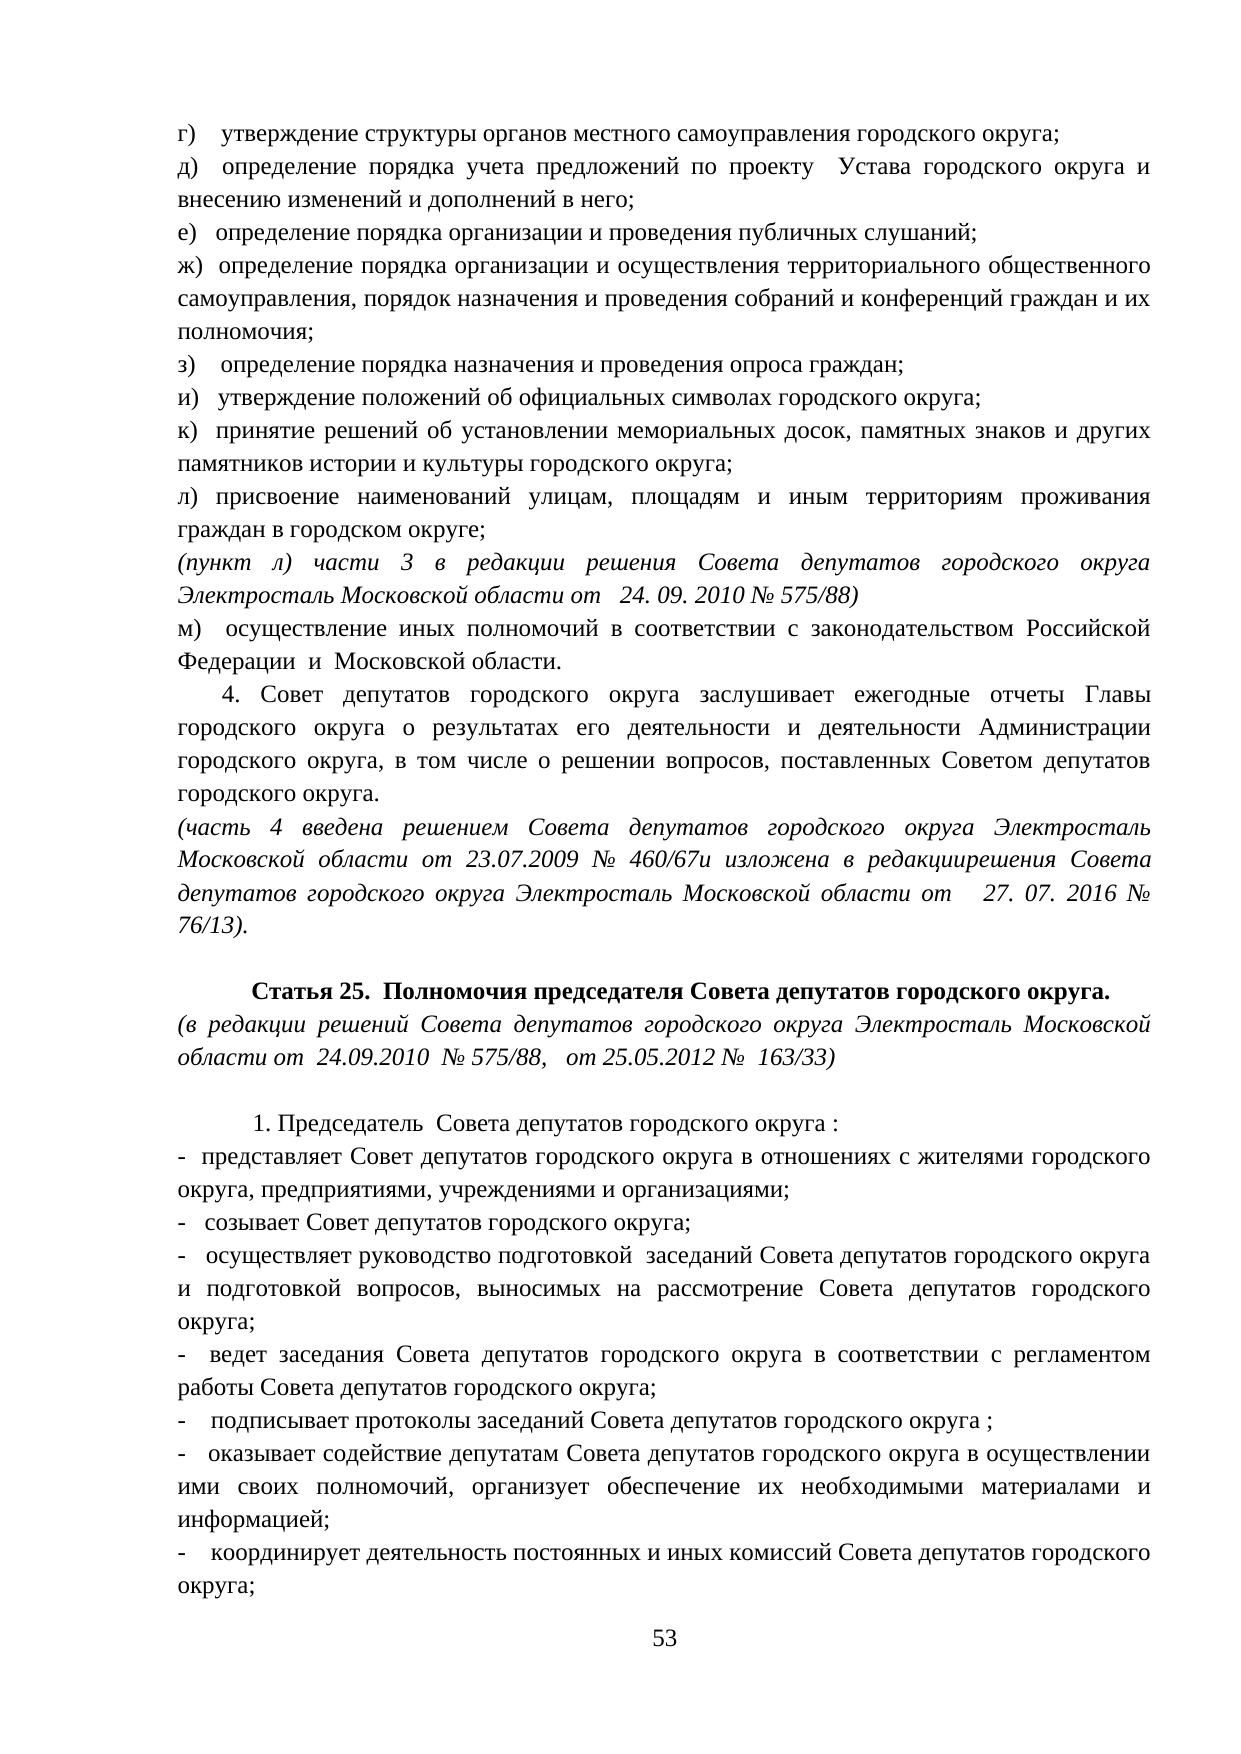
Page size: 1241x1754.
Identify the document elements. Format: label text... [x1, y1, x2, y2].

text - осуществляет руководство подготовкой заседаний Совета депутатов городского округа и подготовкой вопросов, выносимых на рассмотрение Совета депутатов городского округа; [177, 1240, 1152, 1335]
text е) определение порядка организации и проведения публичных слушаний; [177, 217, 1152, 246]
text ж) определение порядка организации и осуществления территориального общественного самоуправления, порядок назначения и проведения собраний и конференций граждан и их полномочия; [177, 250, 1152, 345]
text Статья 25. Полномочия председателя Совета депутатов городского округа. [177, 976, 1152, 1005]
text (в редакции решений Совета депутатов городского округа Электросталь Московской области от 24.09.2010 № 575/88, от 25.05.2012 № 163/33) [177, 1009, 1152, 1071]
text 4. Совет депутатов городского округа заслушивает ежегодные отчеты Главы городского округа о результатах его деятельности и деятельности Администрации городского округа, в том числе о решении вопросов, поставленных Советом депутатов городского округа. [177, 679, 1152, 807]
text 1. Председатель Совета депутатов городского округа : [177, 1108, 1152, 1137]
text з) определение порядка назначения и проведения опроса граждан; [177, 349, 1152, 378]
text г) утверждение структуры органов местного самоуправления городского округа; [177, 118, 1152, 147]
text м) осуществление иных полномочий в соответствии с законодательством Российской Федерации и Московской области. [177, 613, 1152, 675]
text (пункт л) части 3 в редакции решения Совета депутатов городского округа Электросталь Московской области от 24. 09. 2010 № 575/88) [177, 547, 1152, 609]
text - ведет заседания Совета депутатов городского округа в соответствии с регламентом работы Совета депутатов городского округа; [177, 1339, 1152, 1401]
text - подписывает протоколы заседаний Совета депутатов городского округа ; [177, 1405, 1152, 1434]
text - созывает Совет депутатов городского округа; [177, 1207, 1152, 1236]
text и) утверждение положений об официальных символах городского округа; [177, 382, 1152, 411]
text к) принятие решений об установлении мемориальных досок, памятных знаков и других памятников истории и культуры городского округа; [177, 415, 1152, 477]
text (часть 4 введена решением Совета депутатов городского округа Электросталь Московской области от 23.07.2009 № 460/67и изложена в редакциирешения Совета депутатов городского округа Электросталь Московской области от 27. 07. 2016 № 76/13). [177, 812, 1152, 939]
text л) присвоение наименований улицам, площадям и иным территориям проживания граждан в городском округе; [177, 481, 1152, 543]
text д) определение порядка учета предложений по проекту Устава городского округа и внесению изменений и дополнений в него; [177, 151, 1152, 213]
text - представляет Совет депутатов городского округа в отношениях с жителями городского округа, предприятиями, учреждениями и организациями; [177, 1141, 1152, 1203]
text - оказывает содействие депутатам Совета депутатов городского округа в осуществлении ими своих полномочий, организует обеспечение их необходимыми материалами и информацией; [177, 1438, 1152, 1533]
text - координирует деятельность постоянных и иных комиссий Совета депутатов городского округа; [177, 1537, 1152, 1599]
